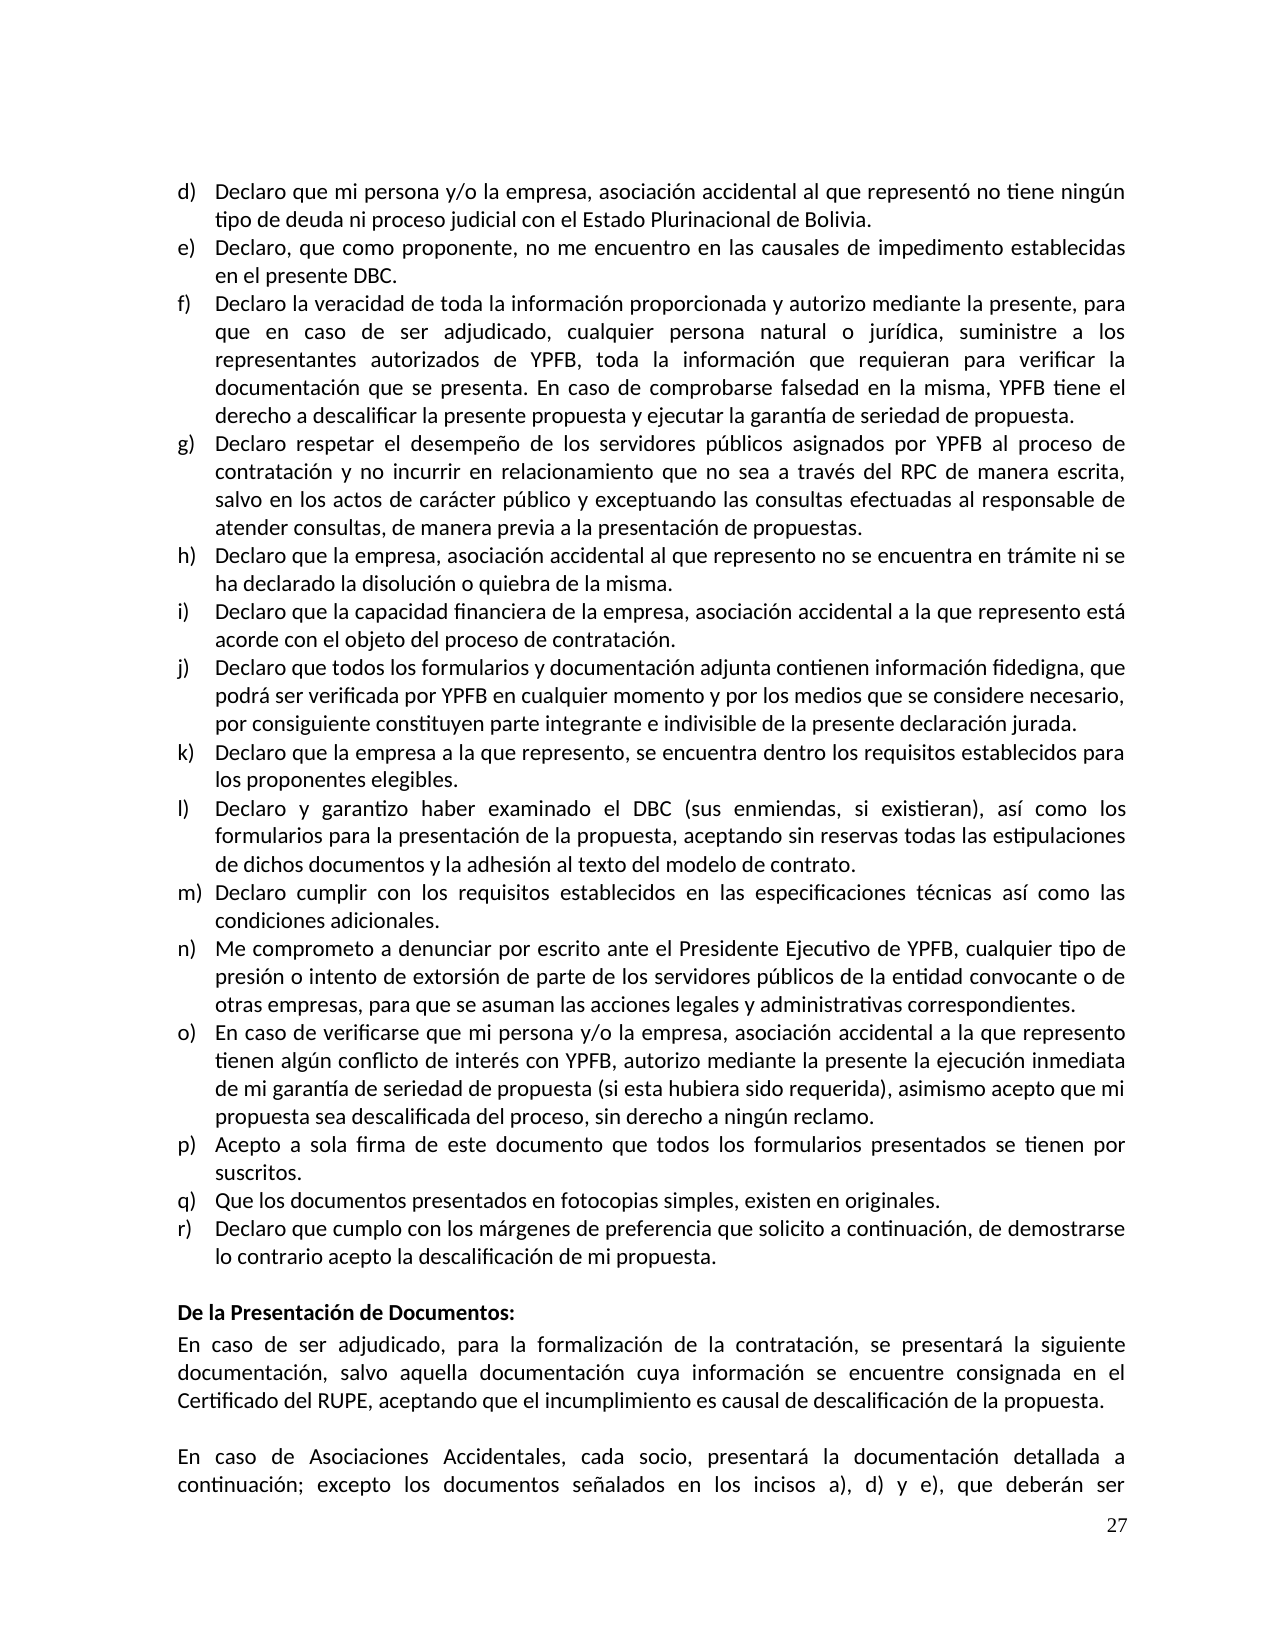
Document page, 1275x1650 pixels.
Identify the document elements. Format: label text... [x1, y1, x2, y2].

list Declaro y garantizo haber examinado el DBC (sus enmiendas, si existieran), así como los formularios para la presentación de la propuesta, aceptando sin reservas todas las estipulaciones de dichos documentos y la adhesión al texto del modelo de contrato. [177, 794, 1127, 878]
list Declaro, que como proponente, no me encuentro en las causales de impedimento establecidas en el presente DBC. [177, 233, 1127, 289]
list Declaro que todos los formularios y documentación adjunta contienen información fidedigna, que podrá ser verificada por YPFB en cualquier momento y por los medios que se considere necesario, por consiguiente constituyen parte integrante e indivisible de la presente declaración jurada. [177, 653, 1127, 738]
list Declaro que la capacidad financiera de la empresa, asociación accidental a la que represento está acorde con el objeto del proceso de contratación. [177, 597, 1127, 653]
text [177, 1442, 1127, 1498]
list Declaro que la empresa, asociación accidental al que represento no se encuentra en trámite ni se ha declarado la disolución o quiebra de la misma. [177, 541, 1127, 597]
list Declaro respetar el desempeño de los servidores públicos asignados por YPFB al proceso de contratación y no incurrir en relacionamiento que no sea a través del RPC de manera escrita, salvo en los actos de carácter público y exceptuando las consultas efectuadas al responsable de atender consultas, de manera previa a la presentación de propuestas. [177, 429, 1127, 541]
list Declaro que la empresa a la que represento, se encuentra dentro los requisitos establecidos para los proponentes elegibles. [177, 738, 1127, 794]
list De la Presentación de Documentos: [177, 1298, 1127, 1326]
list Declaro la veracidad de toda la información proporcionada y autorizo mediante la presente, para que en caso de ser adjudicado, cualquier persona natural o jurídica, suministre a los representantes autorizados de YPFB, toda la información que requieran para verificar la documentación que se presenta. En caso de comprobarse falsedad en la misma, YPFB tiene el derecho a descalificar la presente propuesta y ejecutar la garantía de seriedad de propuesta. [177, 289, 1127, 429]
list Declaro cumplir con los requisitos establecidos en las especificaciones técnicas así como las condiciones adicionales. [177, 878, 1127, 934]
list Declaro que mi persona y/o la empresa, asociación accidental al que representó no tiene ningún tipo de deuda ni proceso judicial con el Estado Plurinacional de Bolivia. [177, 177, 1127, 233]
list Me comprometo a denunciar por escrito ante el Presidente Ejecutivo de YPFB, cualquier tipo de presión o intento de extorsión de parte de los servidores públicos de la entidad convocante o de otras empresas, para que se asuman las acciones legales y administrativas correspondientes. [177, 934, 1127, 1018]
list Acepto a sola firma de este documento que todos los formularios presentados se tienen por suscritos. [177, 1130, 1127, 1186]
list Que los documentos presentados en fotocopias simples, existen en originales. [177, 1186, 1127, 1214]
list En caso de verificarse que mi persona y/o la empresa, asociación accidental a la que represento tienen algún conflicto de interés con YPFB, autorizo mediante la presente la ejecución inmediata de mi garantía de seriedad de propuesta (si esta hubiera sido requerida), asimismo acepto que mi propuesta sea descalificada del proceso, sin derecho a ningún reclamo. [177, 1018, 1127, 1130]
text En caso de ser adjudicado, para la formalización de la contratación, se presentará la siguiente documentación, salvo aquella documentación cuya información se encuentre consignada en el Certificado del RUPE, aceptando que el incumplimiento es causal de descalificación de la propuesta. [177, 1330, 1127, 1414]
list Declaro que cumplo con los márgenes de preferencia que solicito a continuación, de demostrarse lo contrario acepto la descalificación de mi propuesta. [177, 1214, 1127, 1270]
